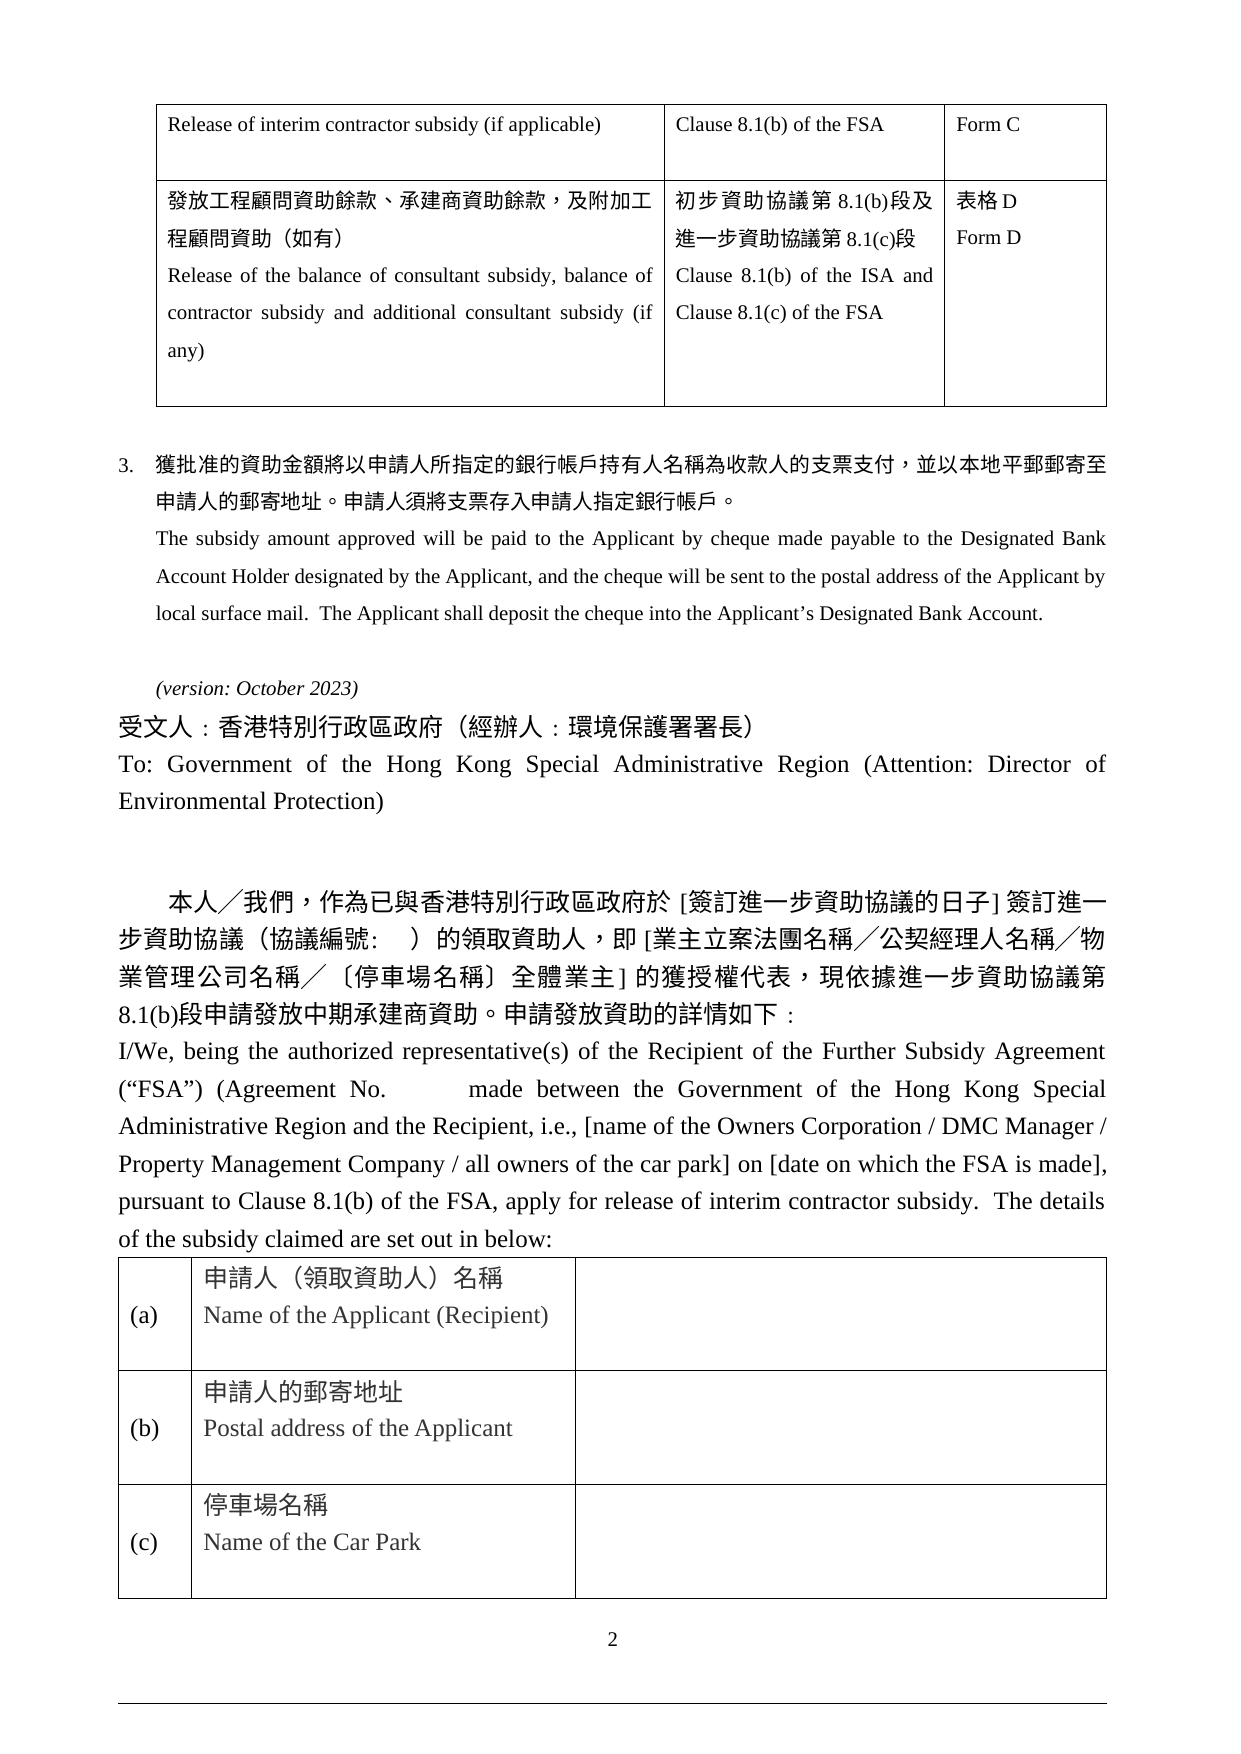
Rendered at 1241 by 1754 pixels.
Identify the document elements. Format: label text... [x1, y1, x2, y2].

text (version: October 2023) [156, 669, 1107, 707]
text To: Government of the Hong Kong Special Administrative Region (Attention: Director of Environmental Protection) [118, 744, 1107, 819]
table_cell [576, 1485, 1106, 1597]
table_cell 發放工程顧問資助餘款、承建商資助餘款，及附加工程顧問資助（如有） Release of the balance of consultant subsidy, balance of contractor subsidy and additional consultant subsidy (if any) [157, 181, 664, 406]
table_cell 初步資助協議第8.1(b)段及進一步資助協議第8.1(c)段 Clause 8.1(b) of the ISA and Clause 8.1(c) of the FSA [665, 181, 944, 406]
table_cell 停車場名稱 Name of the Car Park [192, 1485, 575, 1597]
table_cell 申請人的郵寄地址 Postal address of the Applicant [192, 1371, 575, 1484]
table_cell (b) [119, 1371, 191, 1484]
text The subsidy amount approved will be paid to the Applicant by cheque made payable to the Designated Bank Account Holder designated by the Applicant, and the cheque will be sent to the postal address of the Applicant by local surface mail. The Applicant shall deposit the cheque into the Applicant’s Designated Bank Account. [156, 519, 1107, 632]
table_header (a) [119, 1258, 191, 1370]
table_cell [576, 1371, 1106, 1484]
table_cell 表格C Form C [945, 105, 1106, 180]
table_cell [157, 105, 664, 180]
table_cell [665, 105, 944, 180]
table_cell (c) [119, 1485, 191, 1597]
list 獲批准的資助金額將以申請人所指定的銀行帳戶持有人名稱為收款人的支票支付，並以本地平郵郵寄至申請人的郵寄地址。申請人須將支票存入申請人指定銀行帳戶。 [118, 444, 1107, 519]
text I/We, being the authorized representative(s) of the Recipient of the Further Subsidy Agreement (“FSA”) (Agreement No. made between the Government of the Hong Kong Special Administrative Region and the Recipient, i.e., on , pursuant to Clause 8.1(b) of the FSA, apply for release of interim contractor subsidy. The details of the subsidy claimed are set out in below: [118, 1032, 1107, 1257]
text 受文人﹕香港特別行政區政府（經辦人﹕環境保護署署長） [118, 707, 1107, 744]
table_cell 表格D Form D [945, 181, 1106, 406]
text 本人╱我們，作為已與香港特別行政區政府於 簽訂進一步資助協議（協議編號: ）的領取資助人，即 的獲授權代表，現依據進一步資助協議第8.1(b)段申請發放中期承建商資助。申請發放資助的詳情如下﹕ [118, 882, 1107, 1032]
table_header 申請人（領取資助人）名稱 Name of the Applicant (Recipient) [192, 1258, 575, 1370]
table_header [576, 1258, 1106, 1370]
